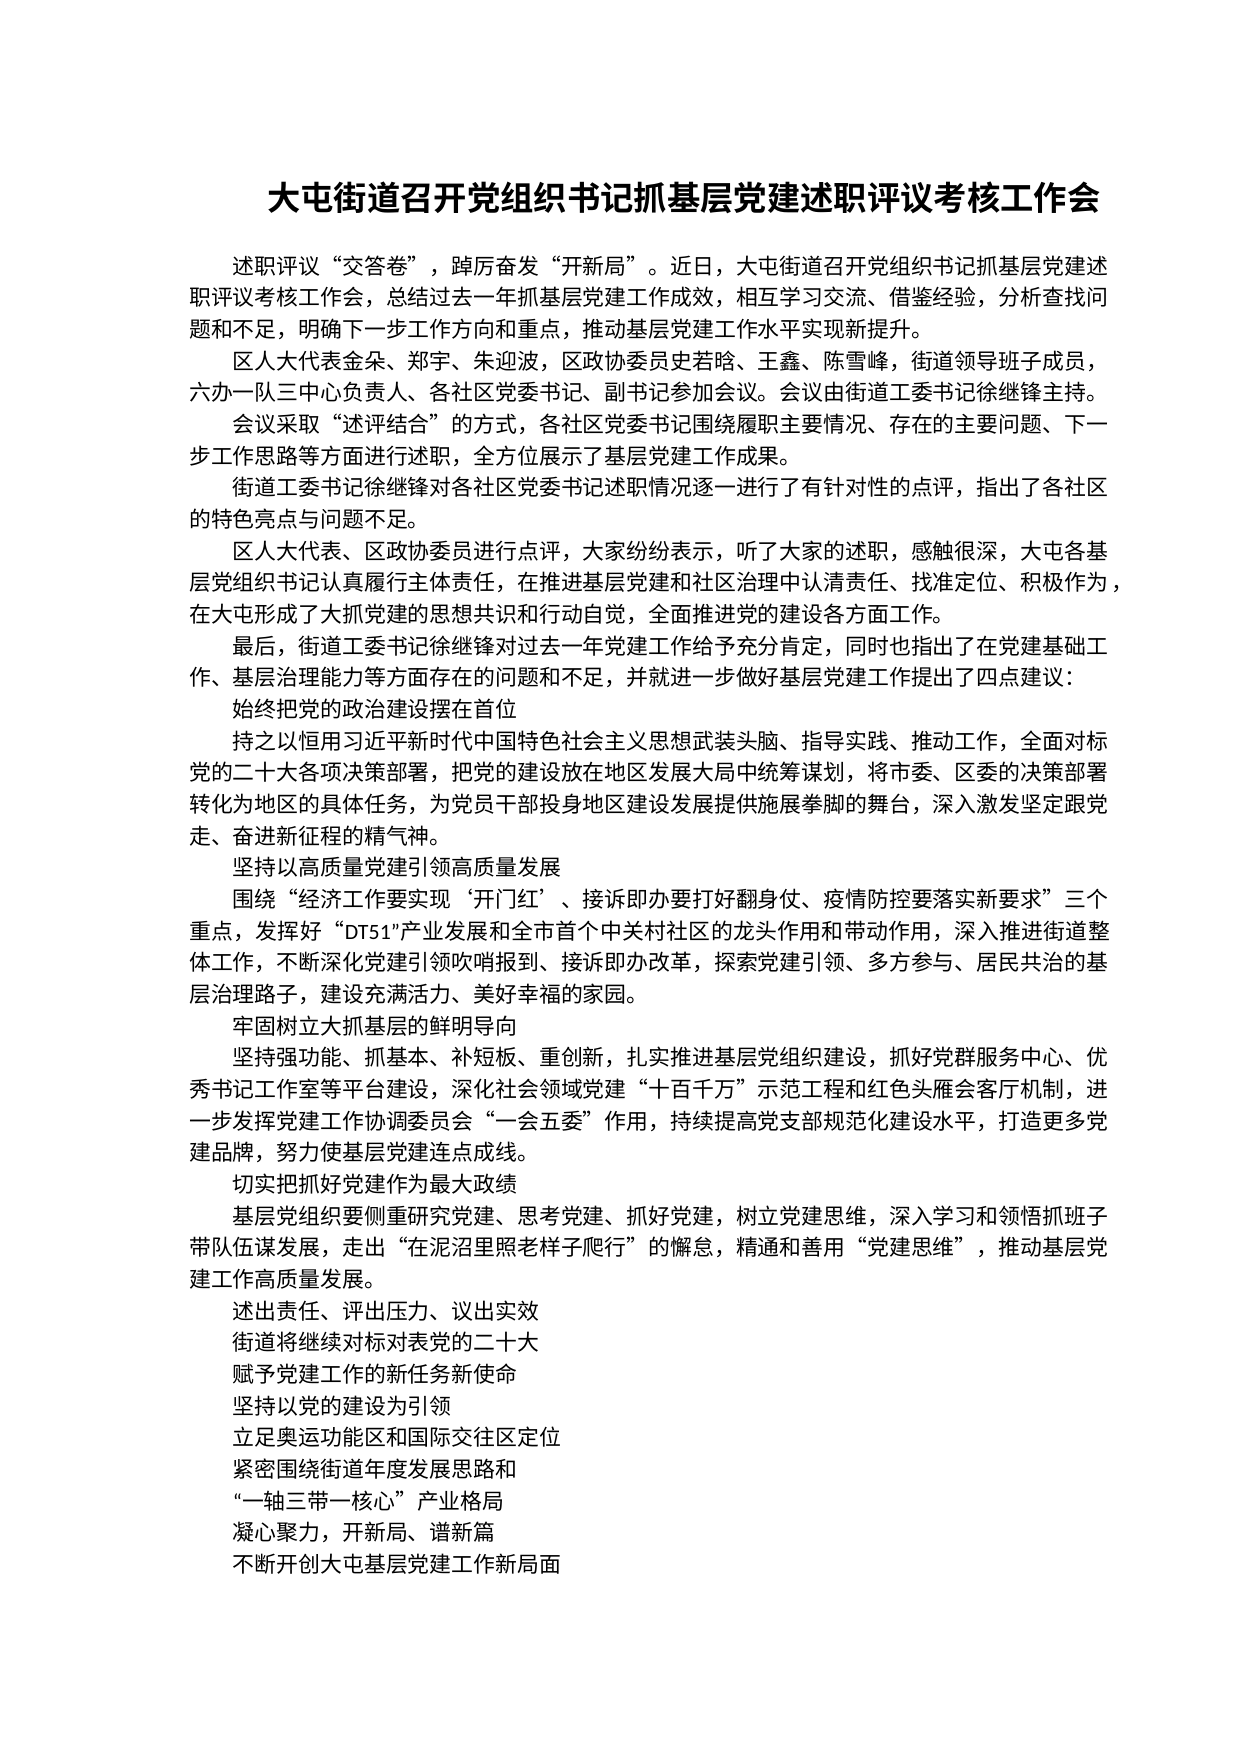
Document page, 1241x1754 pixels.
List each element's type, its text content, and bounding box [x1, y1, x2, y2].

text 最后，街道工委书记徐继锋对过去一年党建工作给予充分肯定，同时也指出了在党建基础工作、基层治理能力等方面存在的问题和不足，并就进一步做好基层党建工作提出了四点建议： [189, 629, 1111, 692]
text 围绕“经济工作要实现‘开门红’、接诉即办要打好翻身仗、疫情防控要落实新要求”三个重点，发挥好“DT51”产业发展和全市首个中关村社区的龙头作用和带动作用，深入推进街道整体工作，不断深化党建引领吹哨报到、接诉即办改革，探索党建引领、多方参与、居民共治的基层治理路子，建设充满活力、美好幸福的家园。 [189, 882, 1111, 1009]
text 区人大代表金朵、郑宇、朱迎波，区政协委员史若晗、王鑫、陈雪峰，街道领导班子成员，六办一队三中心负责人、各社区党委书记、副书记参加会议。会议由街道工委书记徐继锋主持。 [189, 344, 1111, 407]
text 坚持以高质量党建引领高质量发展 [189, 850, 1111, 882]
text 始终把党的政治建设摆在首位 [189, 692, 1111, 724]
text 持之以恒用习近平新时代中国特色社会主义思想武装头脑、指导实践、推动工作，全面对标党的二十大各项决策部署，把党的建设放在地区发展大局中统筹谋划，将市委、区委的决策部署转化为地区的具体任务，为党员干部投身地区建设发展提供施展拳脚的舞台，深入激发坚定跟党走、奋进新征程的精气神。 [189, 724, 1111, 850]
text 基层党组织要侧重研究党建、思考党建、抓好党建，树立党建思维，深入学习和领悟抓班子带队伍谋发展，走出“在泥沼里照老样子爬行”的懈怠，精通和善用“党建思维”，推动基层党建工作高质量发展。 [189, 1199, 1111, 1294]
text 坚持以党的建设为引领 [189, 1389, 1111, 1420]
text 不断开创大屯基层党建工作新局面 [189, 1547, 1111, 1579]
text 述出责任、评出压力、议出实效 [189, 1294, 1111, 1325]
text 会议采取“述评结合”的方式，各社区党委书记围绕履职主要情况、存在的主要问题、下一步工作思路等方面进行述职，全方位展示了基层党建工作成果。 [189, 407, 1111, 470]
text 牢固树立大抓基层的鲜明导向 [189, 1009, 1111, 1040]
text 凝心聚力，开新局、谱新篇 [189, 1515, 1111, 1547]
text 紧密围绕街道年度发展思路和 [189, 1452, 1111, 1484]
text 赋予党建工作的新任务新使命 [189, 1357, 1111, 1389]
text 区人大代表、区政协委员进行点评，大家纷纷表示，听了大家的述职，感触很深，大屯各基层党组织书记认真履行主体责任，在推进基层党建和社区治理中认清责任、找准定位、积极作为，在大屯形成了大抓党建的思想共识和行动自觉，全面推进党的建设各方面工作。 [189, 534, 1111, 629]
text “一轴三带一核心”产业格局 [189, 1484, 1111, 1515]
subtitle 大屯街道召开党组织书记抓基层党建述职评议考核工作会 [189, 171, 1111, 219]
text 街道将继续对标对表党的二十大 [189, 1325, 1111, 1357]
text 坚持强功能、抓基本、补短板、重创新，扎实推进基层党组织建设，抓好党群服务中心、优秀书记工作室等平台建设，深化社会领域党建“十百千万”示范工程和红色头雁会客厅机制，进一步发挥党建工作协调委员会“一会五委”作用，持续提高党支部规范化建设水平，打造更多党建品牌，努力使基层党建连点成线。 [189, 1040, 1111, 1167]
text 街道工委书记徐继锋对各社区党委书记述职情况逐一进行了有针对性的点评，指出了各社区的特色亮点与问题不足。 [189, 470, 1111, 534]
text 切实把抓好党建作为最大政绩 [189, 1167, 1111, 1199]
text 立足奥运功能区和国际交往区定位 [189, 1420, 1111, 1452]
text 述职评议“交答卷”，踔厉奋发“开新局”。近日，大屯街道召开党组织书记抓基层党建述职评议考核工作会，总结过去一年抓基层党建工作成效，相互学习交流、借鉴经验，分析查找问题和不足，明确下一步工作方向和重点，推动基层党建工作水平实现新提升。 [189, 249, 1111, 344]
